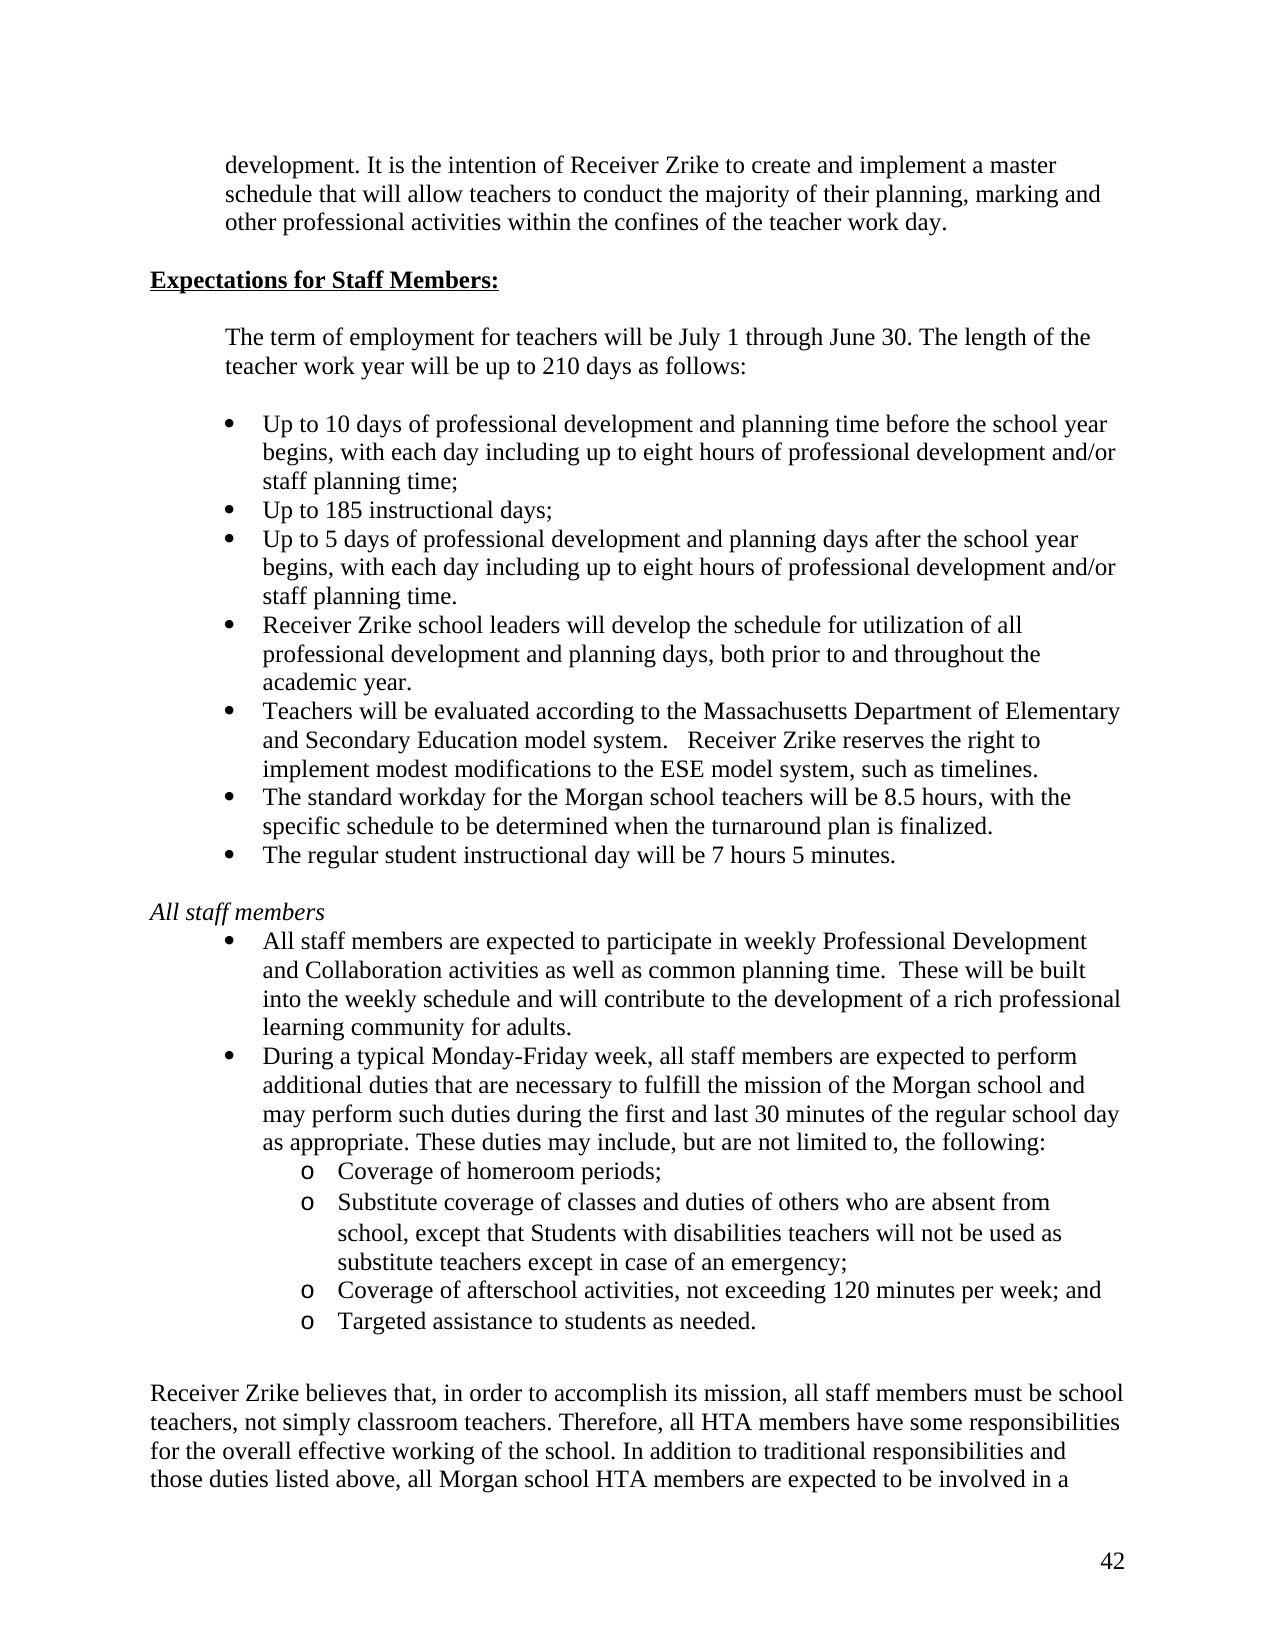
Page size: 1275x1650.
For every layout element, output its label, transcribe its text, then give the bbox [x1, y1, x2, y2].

list Coverage of homeroom periods; [300, 1156, 1125, 1187]
list During a typical Monday-Friday week, all staff members are expected to perform additional duties that are necessary to fulfill the mission of the Morgan school and may perform such duties during the first and last 30 minutes of the regular school day as appropriate. These duties may include, but are not limited to, the following: [225, 1041, 1125, 1156]
list Up to 185 instructional days; [225, 495, 1125, 524]
list The regular student instructional day will be 7 hours 5 minutes. [225, 840, 1125, 869]
list The standard workday for the Morgan school teachers will be 8.5 hours, with the specific schedule to be determined when the turnaround plan is finalized. [225, 782, 1125, 840]
list Up to 5 days of professional development and planning days after the school year begins, with each day including up to eight hours of professional development and/or staff planning time. [225, 524, 1125, 610]
text All staff members [150, 897, 1125, 926]
list All staff members are expected to participate in weekly Professional Development and Collaboration activities as well as common planning time. These will be built into the weekly schedule and will contribute to the development of a rich professional learning community for adults. [225, 926, 1125, 1041]
list Teachers will be evaluated according to the Massachusetts Department of Elementary and Secondary Education model system. Receiver Zrike reserves the right to implement modest modifications to the ESE model system, such as timelines. [225, 696, 1125, 782]
list Up to 10 days of professional development and planning time before the school year begins, with each day including up to eight hours of professional development and/or staff planning time; [225, 409, 1125, 495]
list Coverage of afterschool activities, not exceeding 120 minutes per week; and [300, 1275, 1125, 1306]
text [225, 150, 1125, 236]
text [150, 1378, 1125, 1493]
list Targeted assistance to students as needed. [300, 1306, 1125, 1337]
text Expectations for Staff Members: [150, 265, 1125, 294]
list Substitute coverage of classes and duties of others who are absent from school, except that Students with disabilities teachers will not be used as substitute teachers except in case of an emergency; [300, 1187, 1125, 1275]
list Receiver Zrike school leaders will develop the schedule for utilization of all professional development and planning days, both prior to and throughout the academic year. [225, 610, 1125, 696]
text The term of employment for teachers will be July 1 through June 30. The length of the teacher work year will be up to 210 days as follows: [225, 322, 1125, 380]
